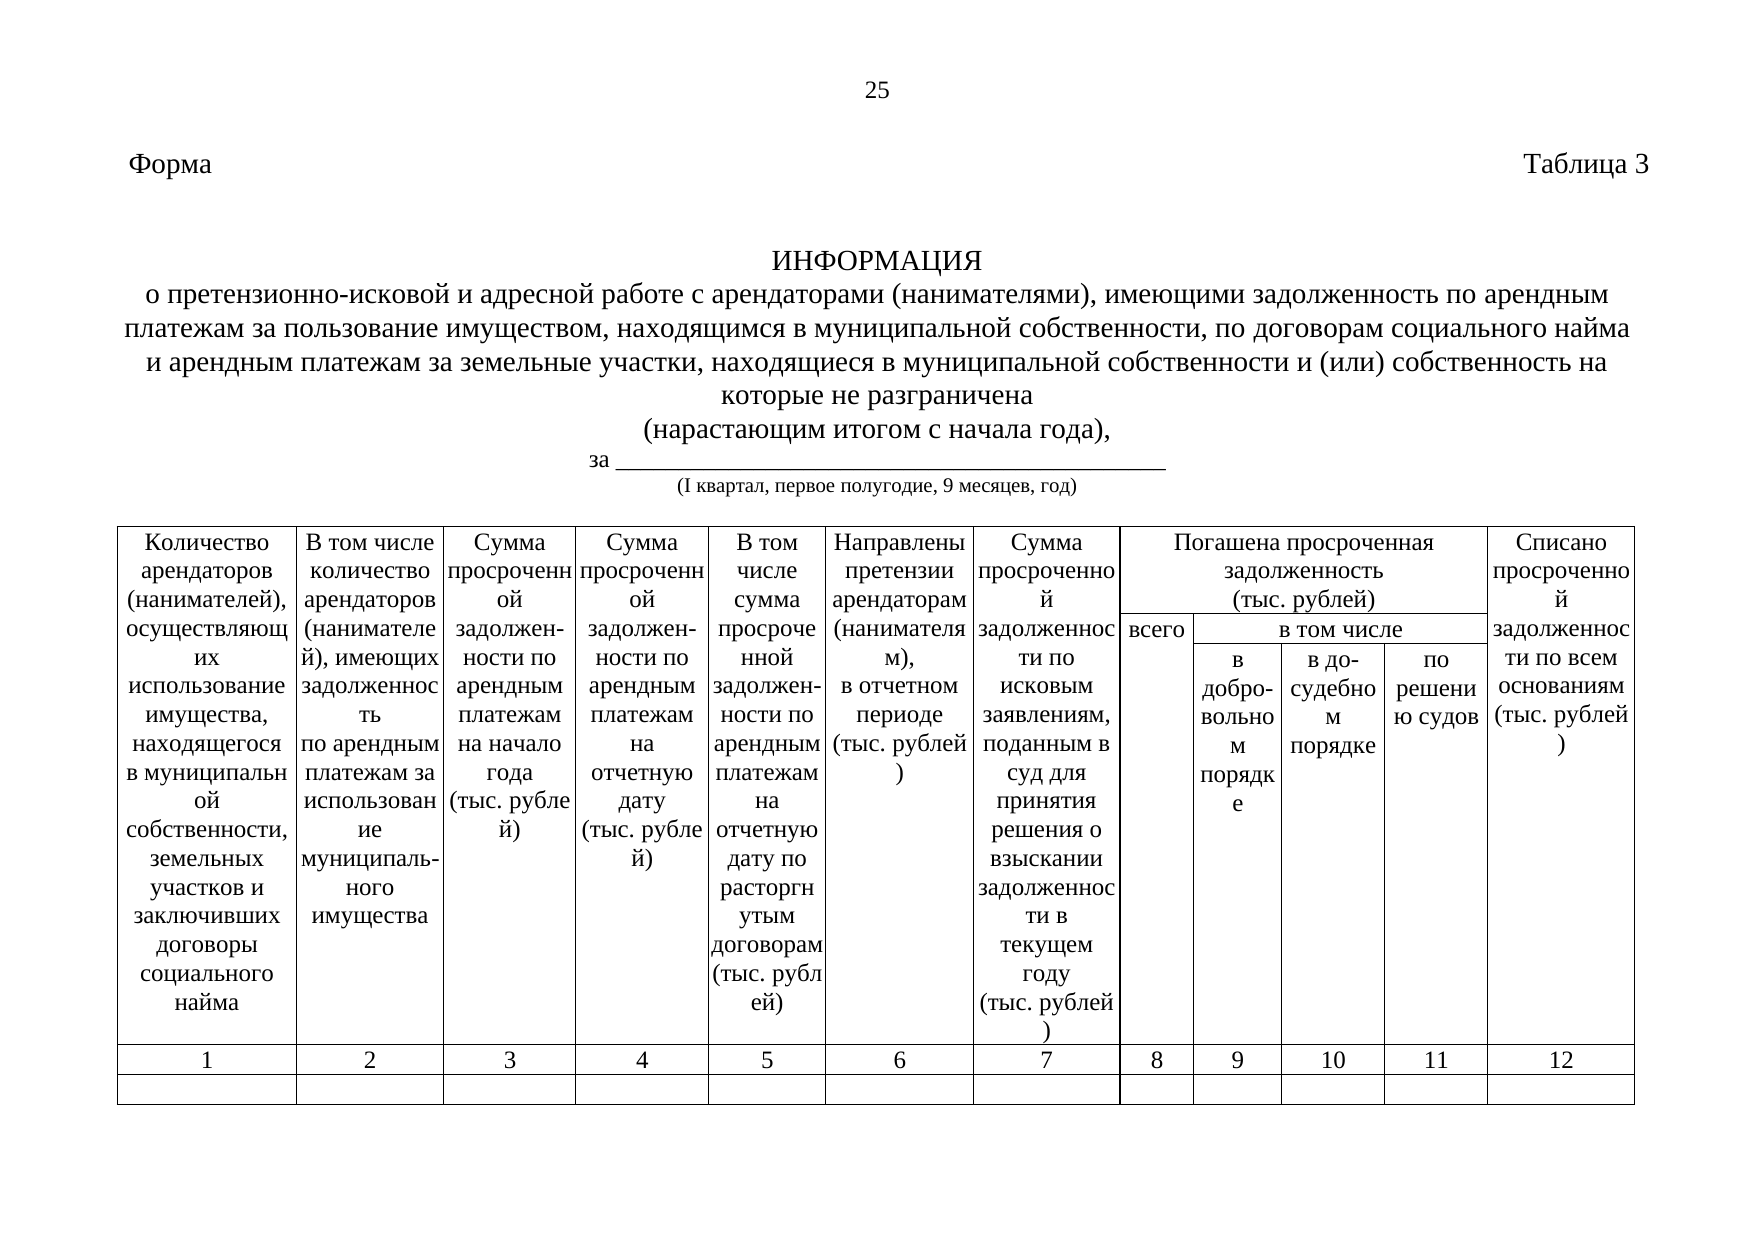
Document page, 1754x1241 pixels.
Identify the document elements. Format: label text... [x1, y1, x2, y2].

table_header Списано просроченной задолженности по всем основаниям (тыс. рублей) [1488, 527, 1634, 1044]
text за ____________________________________________ [118, 444, 1636, 473]
table_cell 9 [1194, 1045, 1281, 1074]
table_cell [1194, 1075, 1281, 1104]
text о претензионно-исковой и адресной работе с арендаторами (нанимателями), имеющими задолженность по арендным платежам за пользование имуществом, находящимся в муниципальной собственности, по договорам социального найма и арендным платежам за земельные участки, находящиеся в муниципальной собственности и (или) собственность на которые не разграничена [118, 277, 1636, 411]
table_header Сумма просроченной задолженности по исковым заявлениям, поданным в суд для принятия решения о взыскании задолженности в текущем году (тыс. рублей) [974, 527, 1119, 1044]
text ИНФОРМАЦИЯ [118, 243, 1636, 277]
table_cell [974, 1075, 1119, 1104]
table_cell по решению судов [1385, 644, 1487, 1044]
table_cell [118, 1075, 296, 1104]
table_header Направлены претензии арендаторам (нанимателям), в отчетном периоде (тыс. рублей) [826, 527, 973, 1044]
table_cell 8 [1121, 1045, 1193, 1074]
table_header Сумма просроченной задолженности по арендным платежам на начало года (тыс. рублей) [444, 527, 575, 1044]
table_cell всего [1121, 614, 1193, 1044]
table_cell [297, 1075, 443, 1104]
text (нарастающим итогом с начала года), [118, 411, 1636, 444]
table_cell 12 [1488, 1045, 1634, 1074]
table_cell 1 [118, 1045, 296, 1074]
table_header Погашена просроченная задолженность (тыс. рублей) [1121, 527, 1487, 613]
table_cell 6 [826, 1045, 973, 1074]
table_header В том числе сумма просроченной задолженности по арендным платежам на отчетную дату по расторгнутым договорам (тыс. рублей) [709, 527, 825, 1044]
table_cell в добровольном порядке [1194, 644, 1281, 1044]
table_cell 11 [1385, 1045, 1487, 1074]
table_cell 4 [576, 1045, 708, 1074]
table_header Количество арендаторов (нанимателей), осуществляющих использование имущества, находящегося в муниципальной собственности, земельных участков и заключивших договоры социального найма [118, 527, 296, 1044]
table_cell 2 [297, 1045, 443, 1074]
table_cell 7 [974, 1045, 1119, 1074]
table_cell [1385, 1075, 1487, 1104]
table_cell 5 [709, 1045, 825, 1074]
table_cell в том числе [1194, 614, 1487, 643]
table_header Таблица 3 [1162, 148, 1664, 243]
table_header Сумма просроченной задолженности по арендным платежам на отчетную дату (тыс. рублей) [576, 527, 708, 1044]
table_cell 10 [1282, 1045, 1384, 1074]
table_header В том числе количество арендаторов (нанимателей), имеющих задолженность по арендным платежам за использование муниципального имущества [297, 527, 443, 1044]
table_cell [1282, 1075, 1384, 1104]
text (I квартал, первое полугодие, 9 месяцев, год) [118, 473, 1636, 497]
table_cell [1488, 1075, 1634, 1104]
table_cell [826, 1075, 973, 1104]
table_cell [709, 1075, 825, 1104]
table_cell [576, 1075, 708, 1104]
table_header Форма [117, 148, 1162, 243]
table_cell в досудебном порядке [1282, 644, 1384, 1044]
table_cell [1121, 1075, 1193, 1104]
table_cell 3 [444, 1045, 575, 1074]
table_cell [444, 1075, 575, 1104]
